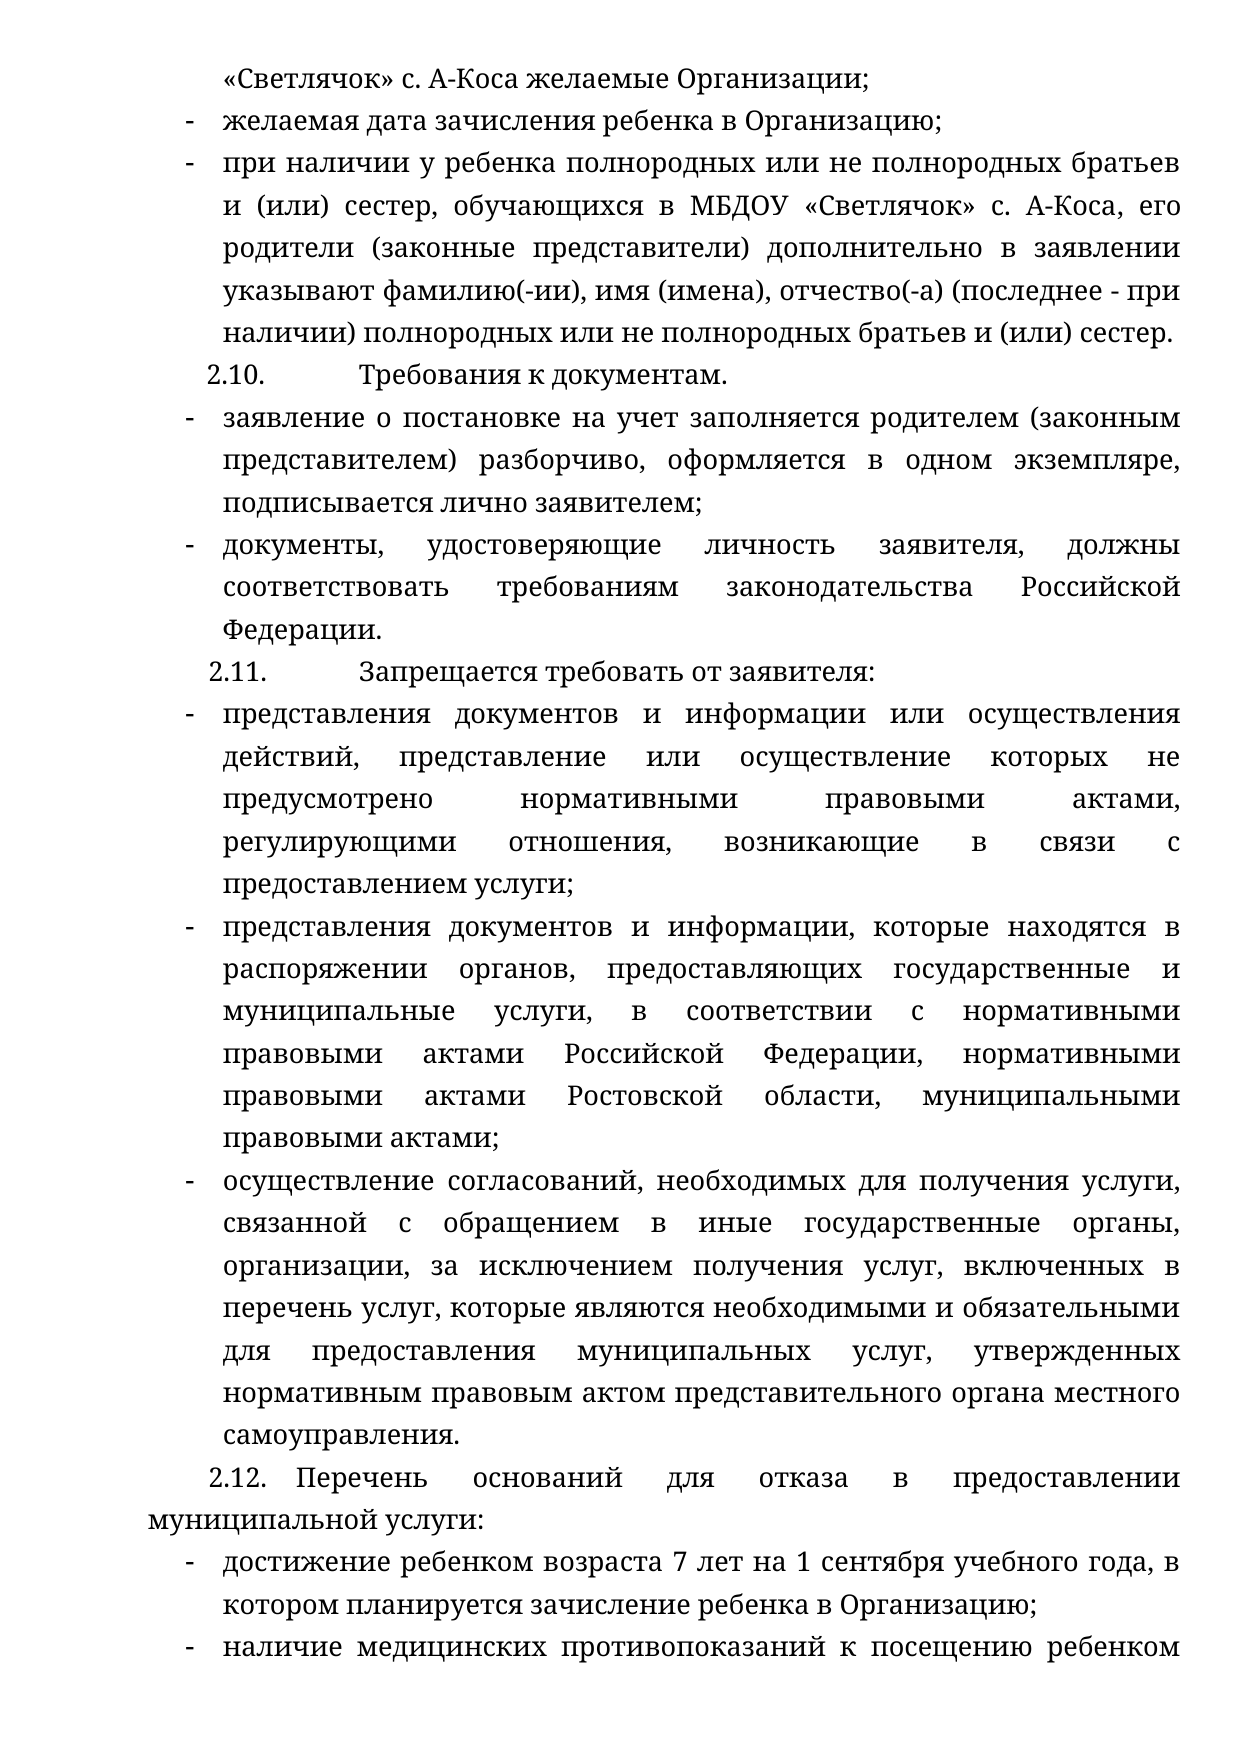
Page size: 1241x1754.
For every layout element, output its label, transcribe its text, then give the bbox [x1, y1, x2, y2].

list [185, 59, 1181, 96]
list представления документов и информации или осуществления действий, представление или осуществление которых не предусмотрено нормативными правовыми актами, регулирующими отношения, возникающие в связи с предоставлением услуги; [185, 695, 1181, 901]
list представления документов и информации, которые находятся в распоряжении органов, предоставляющих государственные и муниципальные услуги, в соответствии с нормативными правовыми актами Российской Федерации, нормативными правовыми актами Ростовской области, муниципальными правовыми актами; [185, 907, 1181, 1156]
list осуществление согласований, необходимых для получения услуги, связанной с обращением в иные государственные органы, организации, за исключением получения услуг, включенных в перечень услуг, которые являются необходимыми и обязательными для предоставления муниципальных услуг, утвержденных нормативным правовым актом представительного органа местного самоуправления. [185, 1161, 1181, 1453]
list при наличии у ребенка полнородных или не полнородных братьев и (или) сестер, обучающихся в МБДОУ «Светлячок» с. А-Коса, его родители (законные представители) дополнительно в заявлении указывают фамилию(-ии), имя (имена), отчество(-а) (последнее - при наличии) полнородных или не полнородных братьев и (или) сестер. [185, 144, 1181, 350]
list достижение ребенком возраста 7 лет на 1 сентября учебного года, в котором планируется зачисление ребенка в Организацию; [185, 1543, 1181, 1622]
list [185, 1628, 1181, 1664]
list Запрещается требовать от заявителя: [148, 653, 1181, 689]
list заявление о постановке на учет заполняется родителем (законным представителем) разборчиво, оформляется в одном экземпляре, подписывается лично заявителем; [185, 398, 1181, 520]
list Требования к документам. [148, 356, 1181, 393]
list желаемая дата зачисления ребенка в Организацию; [185, 101, 1181, 138]
list Перечень оснований для отказа в предоставлении муниципальной услуги: [148, 1458, 1181, 1537]
list документы, удостоверяющие личность заявителя, должны соответствовать требованиям законодательства Российской Федерации. [185, 525, 1181, 647]
